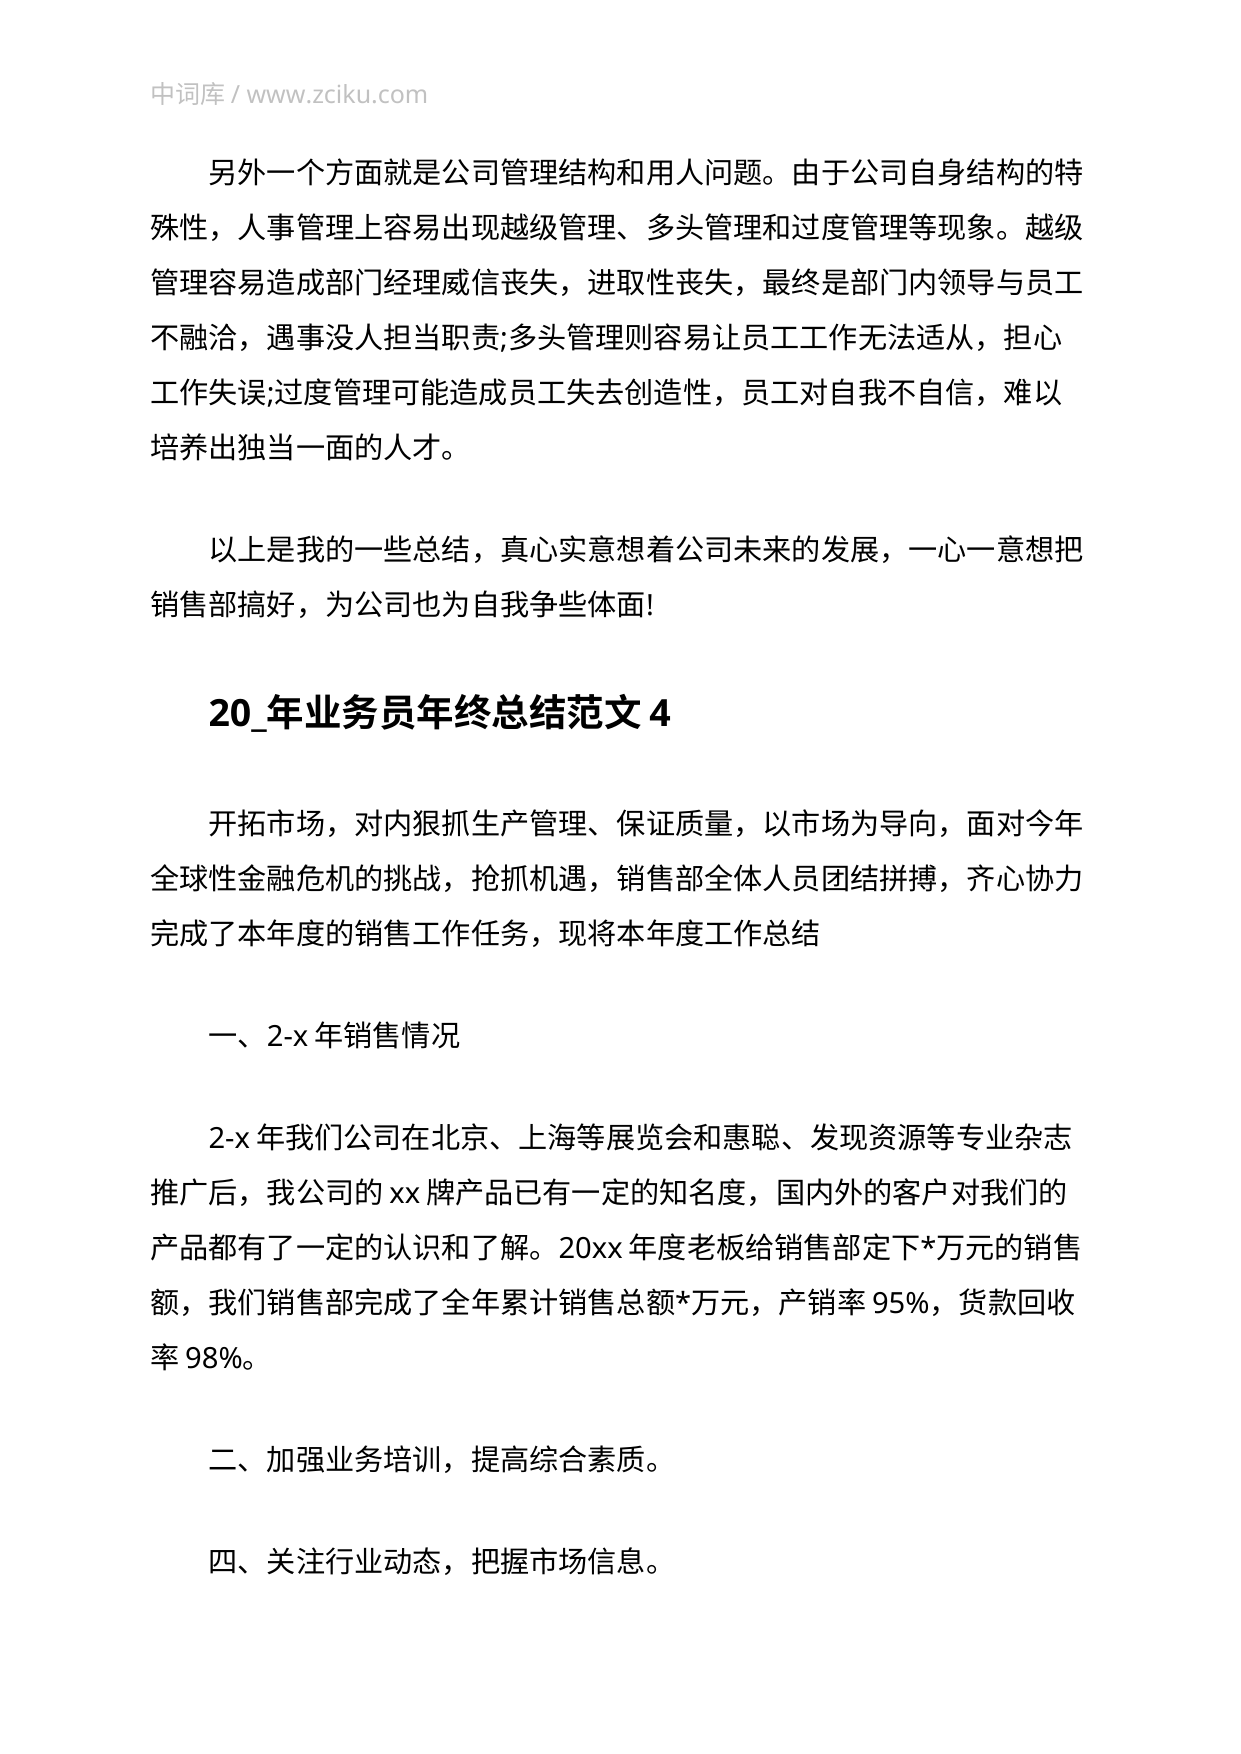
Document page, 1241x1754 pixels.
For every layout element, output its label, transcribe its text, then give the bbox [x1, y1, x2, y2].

text 以上是我的一些总结，真心实意想着公司未来的发展，一心一意想把销售部搞好，为公司也为自我争些体面! [150, 526, 1090, 624]
text 四、关注行业动态，把握市场信息。 [150, 1538, 1090, 1581]
text 另外一个方面就是公司管理结构和用人问题。由于公司自身结构的特殊性，人事管理上容易出现越级管理、多头管理和过度管理等现象。越级管理容易造成部门经理威信丧失，进取性丧失，最终是部门内领导与员工不融洽，遇事没人担当职责;多头管理则容易让员工工作无法适从，担心工作失误;过度管理可能造成员工失去创造性，员工对自我不自信，难以培养出独当一面的人才。 [150, 150, 1090, 467]
text 一、2-x年销售情况 [150, 1012, 1090, 1055]
text 二、加强业务培训，提高综合素质。 [150, 1436, 1090, 1479]
text 2-x年我们公司在北京、上海等展览会和惠聪、发现资源等专业杂志推广后，我公司的xx牌产品已有一定的知名度，国内外的客户对我们的产品都有了一定的认识和了解。20xx年度老板给销售部定下*万元的销售额，我们销售部完成了全年累计销售总额*万元，产销率95%，货款回收率98%。 [150, 1114, 1090, 1377]
text 开拓市场，对内狠抓生产管理、保证质量，以市场为导向，面对今年全球性金融危机的挑战，抢抓机遇，销售部全体人员团结拼搏，齐心协力完成了本年度的销售工作任务，现将本年度工作总结 [150, 801, 1090, 953]
text 20_年业务员年终总结范文4 [150, 683, 1090, 738]
